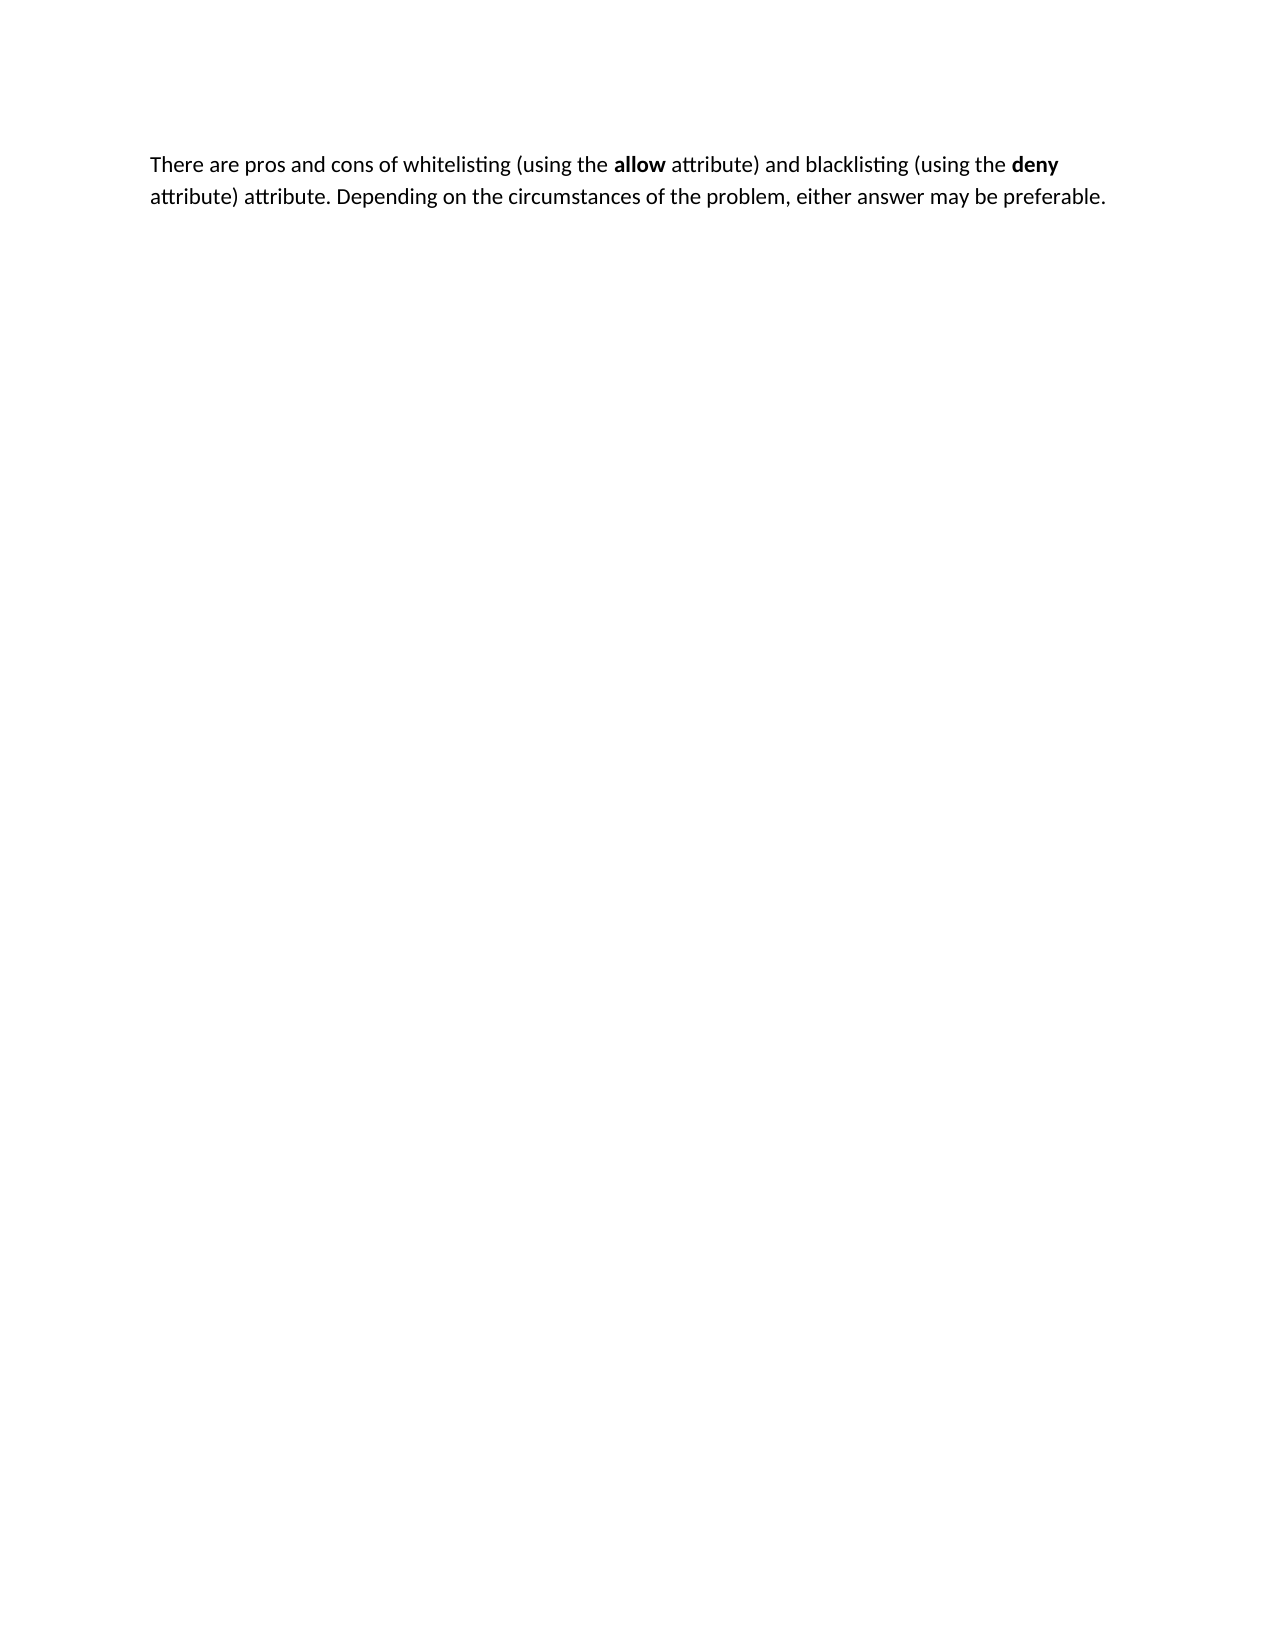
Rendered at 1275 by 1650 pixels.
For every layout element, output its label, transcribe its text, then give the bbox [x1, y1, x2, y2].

text There are pros and cons of whitelisting (using the allow attribute) and blacklisting (using the deny attribute) attribute. Depending on the circumstances of the problem, either answer may be preferable. [150, 150, 1125, 210]
